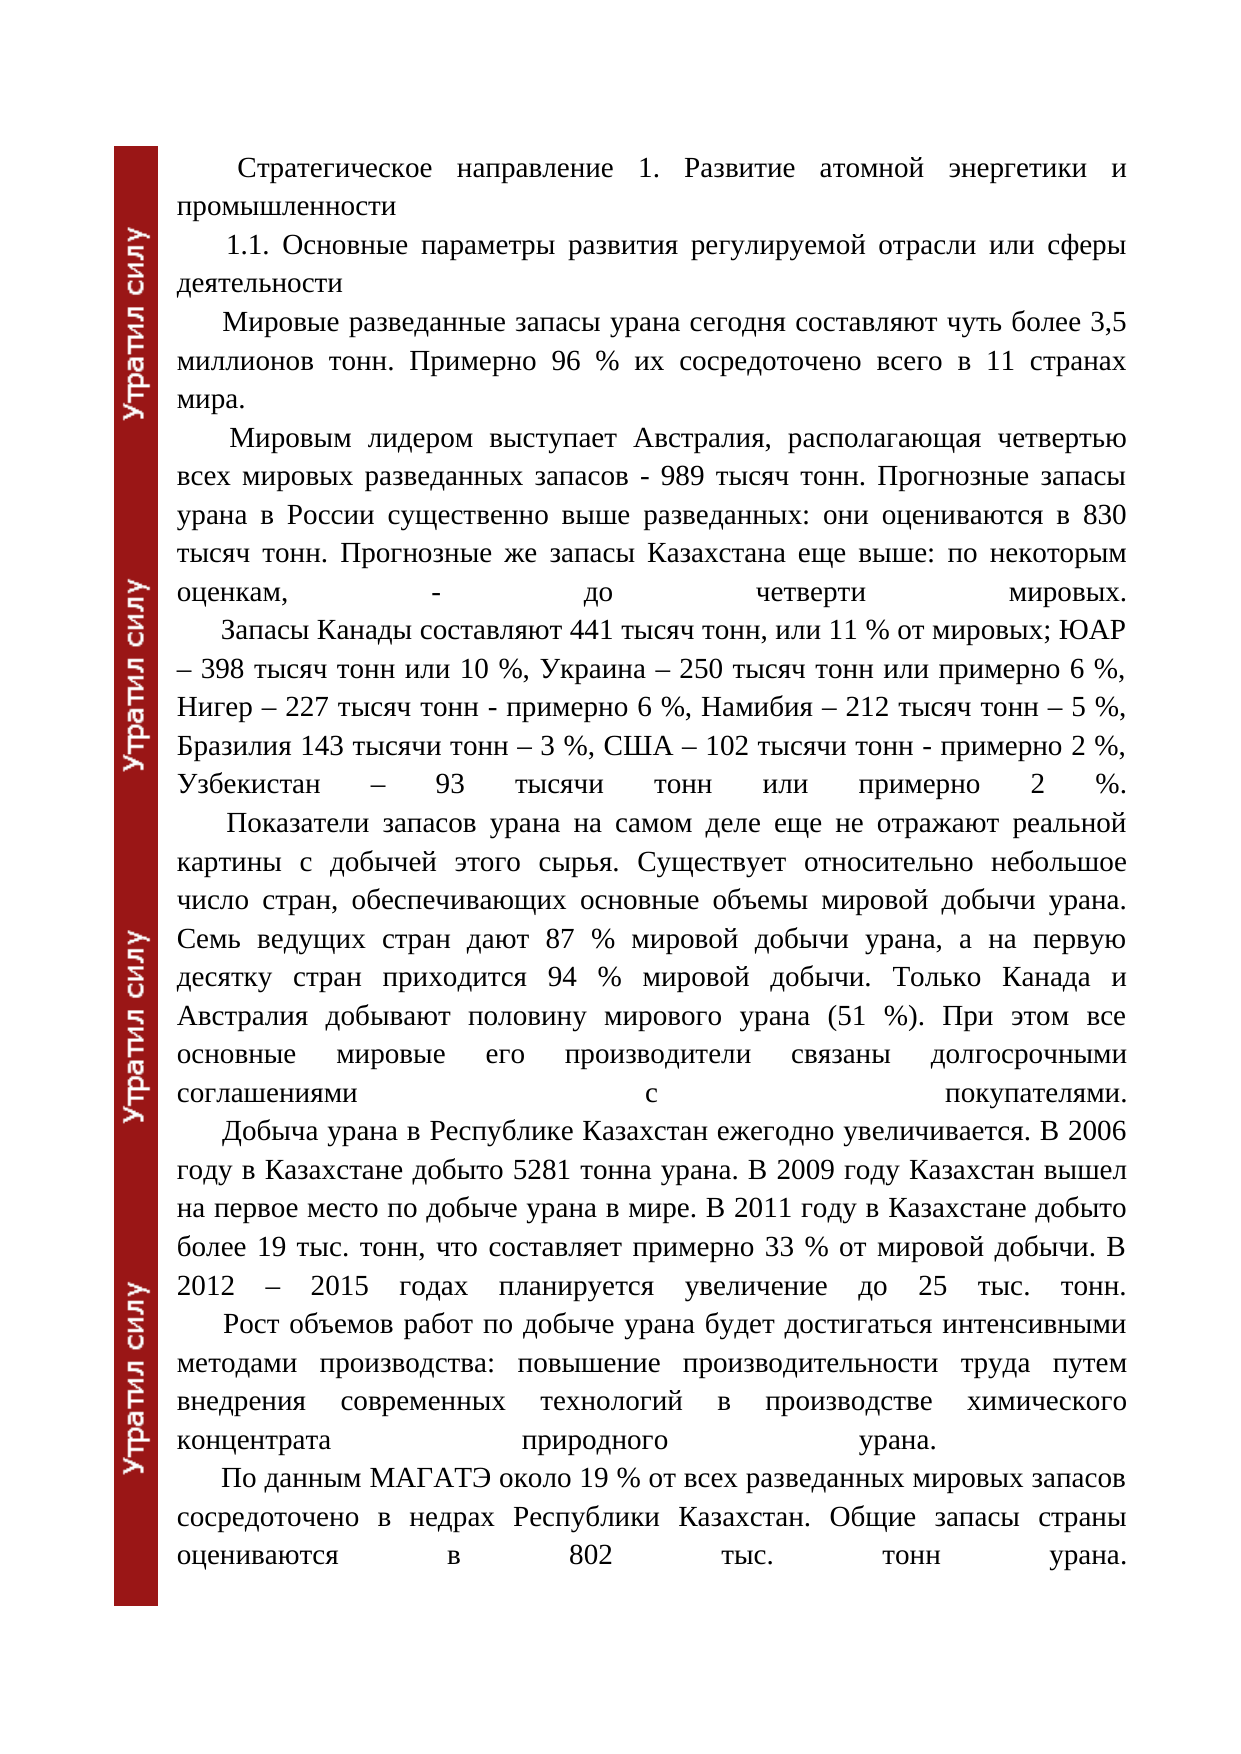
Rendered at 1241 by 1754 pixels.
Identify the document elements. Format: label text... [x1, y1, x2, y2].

picture [114, 146, 158, 150]
picture [114, 1571, 158, 1606]
